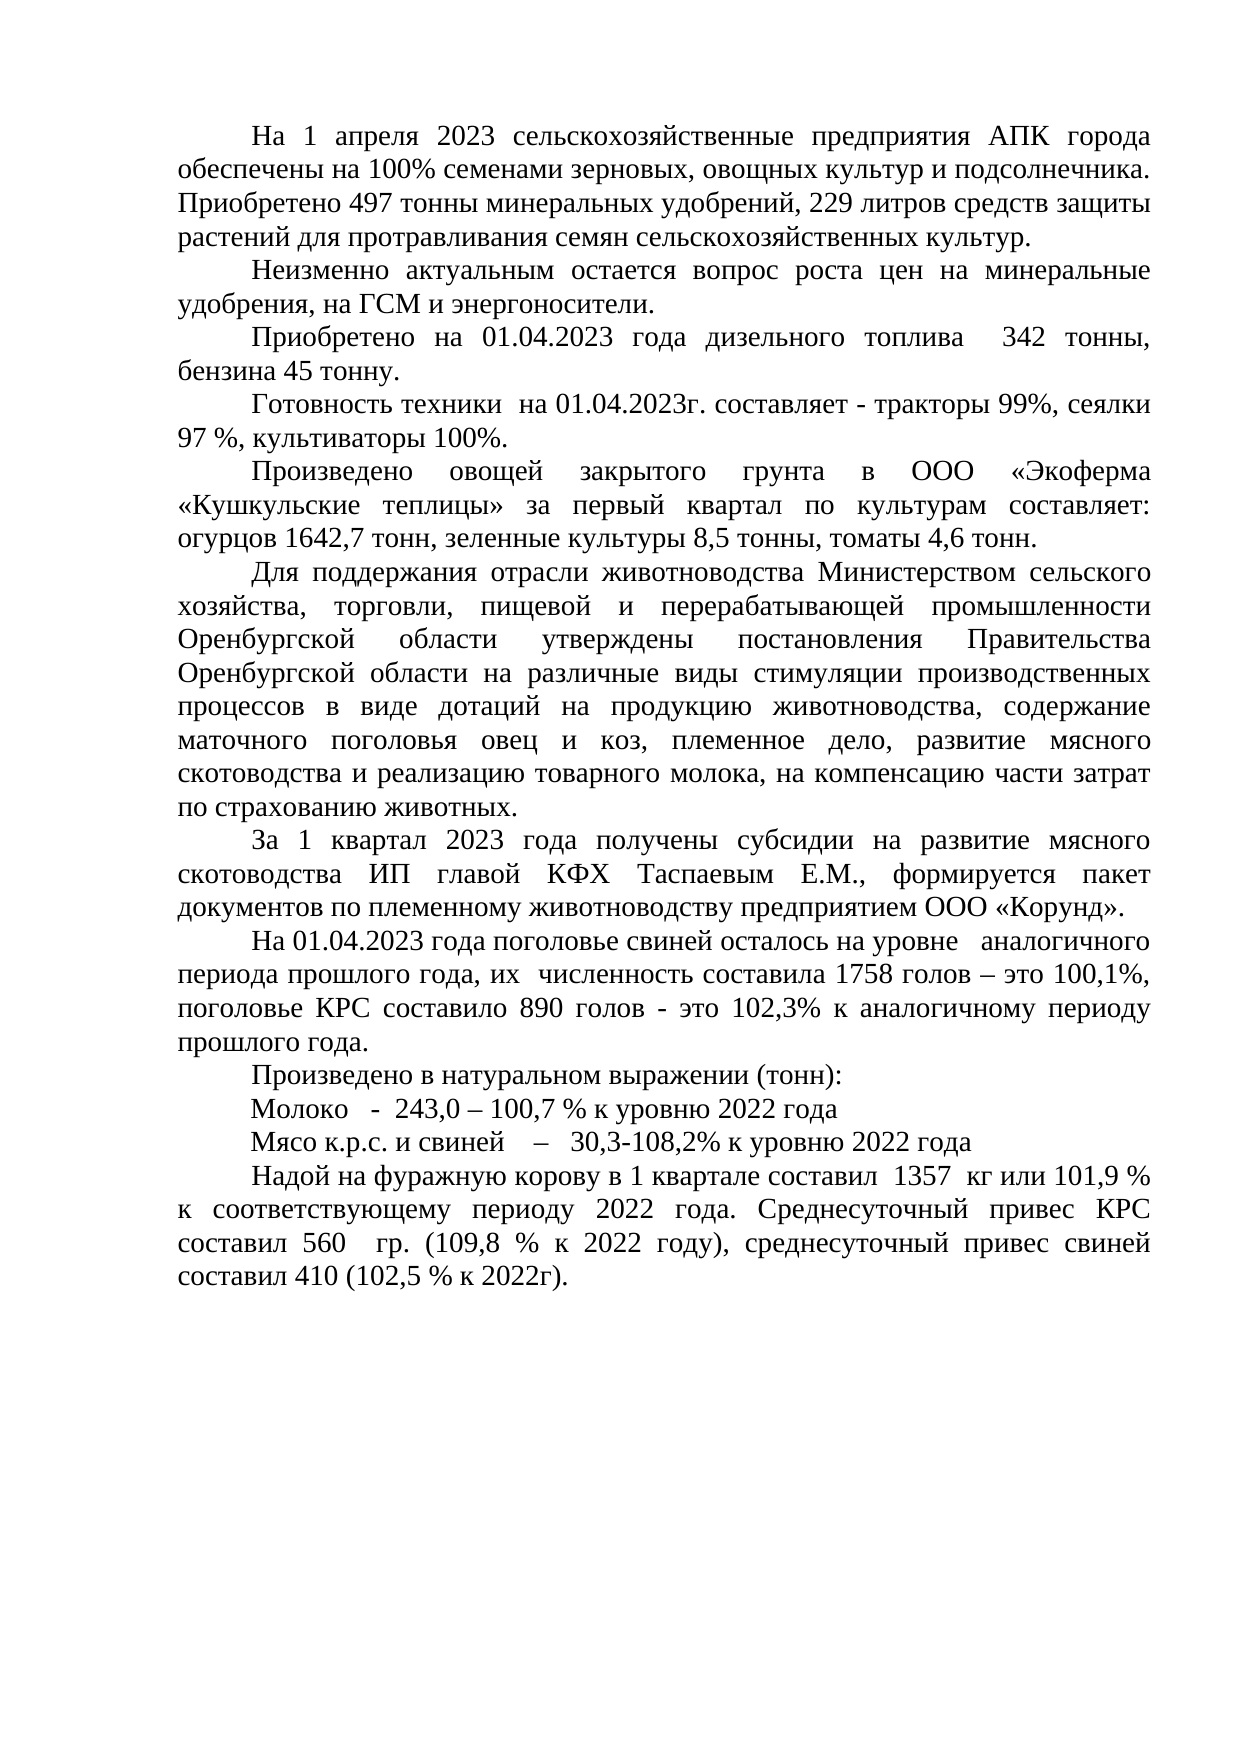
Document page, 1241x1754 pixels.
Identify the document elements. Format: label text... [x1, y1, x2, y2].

text Мясо к.р.с. и свиней – 30,3-108,2% к уровню 2022 года [177, 1124, 1152, 1158]
text На 01.04.2023 года поголовье свиней осталось на уровне аналогичного периода прошлого года, их численность составила 1758 голов – это 100,1%, поголовье КРС составило 890 голов - это 102,3% к аналогичному периоду прошлого года. [177, 923, 1152, 1057]
text За 1 квартал 2023 года получены субсидии на развитие мясного скотоводства ИП главой КФХ Таспаевым Е.М., формируется пакет документов по племенному животноводству предприятием ООО «Корунд». [177, 822, 1152, 923]
text Приобретено на 01.04.2023 года дизельного топлива 342 тонны, бензина 45 тонну. [177, 319, 1152, 386]
text Для поддержания отрасли животноводства Министерством сельского хозяйства, торговли, пищевой и перерабатывающей промышленности Оренбургской области утверждены постановления Правительства Оренбургской области на различные виды стимуляции производственных процессов в виде дотаций на продукцию животноводства, содержание маточного поголовья овец и коз, племенное дело, развитие мясного скотоводства и реализацию товарного молока, на компенсацию части затрат по страхованию животных. [177, 554, 1152, 822]
text Неизменно актуальным остается вопрос роста цен на минеральные удобрения, на ГСМ и энергоносители. [177, 252, 1152, 319]
text Произведено овощей закрытого грунта в ООО «Экоферма «Кушкульские теплицы» за первый квартал по культурам составляет: огурцов 1642,7 тонн, зеленные культуры 8,5 тонны, томаты 4,6 тонн. [177, 453, 1152, 554]
text Молоко - 243,0 – 100,7 % к уровню 2022 года [177, 1091, 1152, 1124]
text Готовность техники на 01.04.2023г. составляет - тракторы 99%, сеялки 97 %, культиваторы 100%. [177, 386, 1152, 453]
text На 1 апреля 2023 сельскохозяйственные предприятия АПК города обеспечены на 100% семенами зерновых, овощных культур и подсолнечника. Приобретено 497 тонны минеральных удобрений, 229 литров средств защиты растений для протравливания семян сельскохозяйственных культур. [177, 118, 1152, 252]
text Надой на фуражную корову в 1 квартале составил 1357 кг или 101,9 % к соответствующему периоду 2022 года. Среднесуточный привес КРС составил 560 гр. (109,8 % к 2022 году), среднесуточный привес свиней составил 410 (102,5 % к 2022г). [177, 1158, 1152, 1292]
text Произведено в натуральном выражении (тонн): [177, 1057, 1152, 1091]
